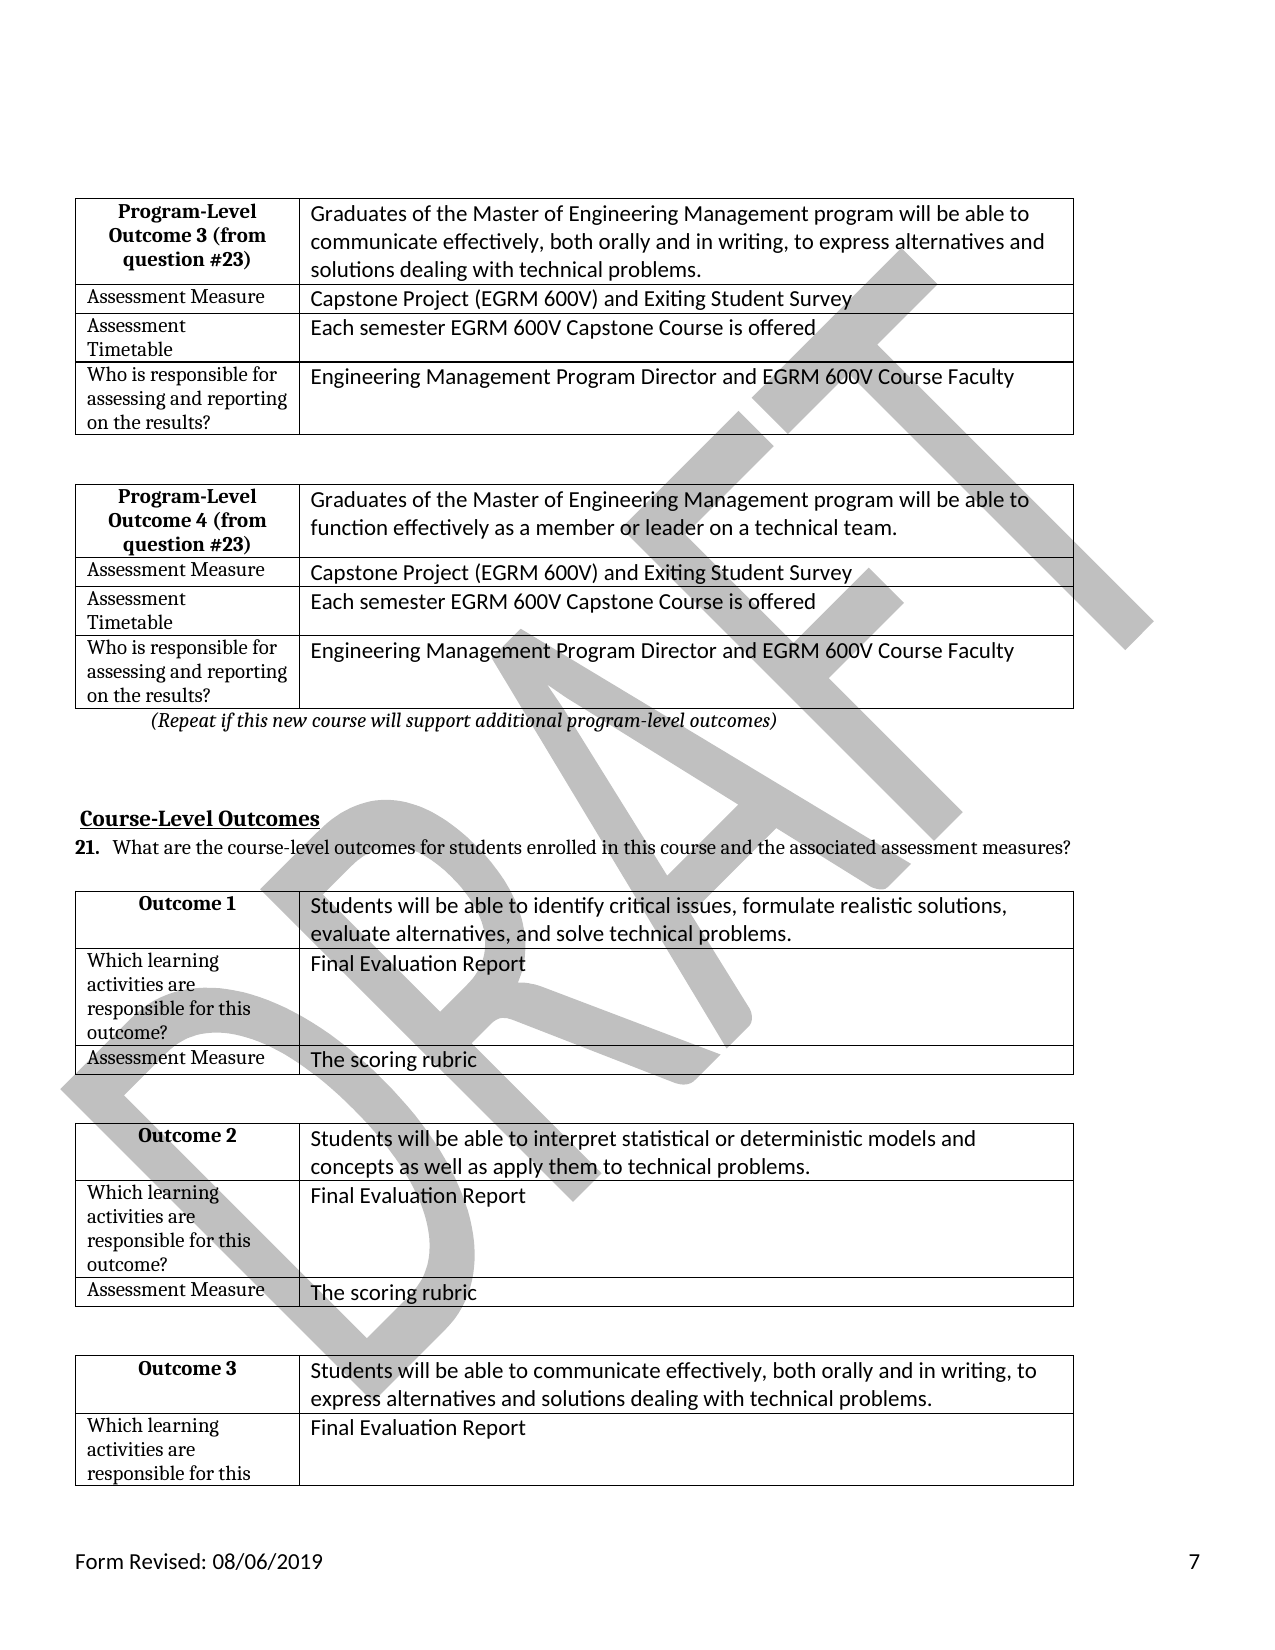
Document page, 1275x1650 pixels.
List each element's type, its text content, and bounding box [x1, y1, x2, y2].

table_cell Assessment Measure [76, 1046, 299, 1073]
table_header Outcome 3 [76, 1356, 299, 1412]
table_header Outcome 2 [76, 1124, 299, 1180]
table_cell Who is responsible for assessing and reporting on the results? [76, 636, 299, 708]
text Course-Level Outcomes [75, 805, 1200, 832]
table_cell [300, 1278, 1073, 1306]
table_cell Assessment Timetable [76, 314, 299, 361]
table_cell Assessment Measure [76, 558, 299, 586]
table_cell [300, 285, 1073, 312]
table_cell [76, 1414, 299, 1485]
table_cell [76, 363, 299, 434]
table_cell Assessment Measure [76, 285, 299, 312]
table_cell [300, 558, 1073, 586]
table_cell [300, 1046, 1073, 1073]
table_cell Assessment Measure [76, 1278, 299, 1306]
table_header Program-Level Outcome 3 (from question #23) [76, 199, 299, 283]
table_header Program-Level Outcome 4 (from question #23) [76, 485, 299, 557]
table_cell Assessment Timetable [76, 587, 299, 635]
list What are the course-level outcomes for students enrolled in this course and the associated assessment measures? [75, 836, 1200, 859]
table_header Outcome 1 [76, 892, 299, 948]
text (Repeat if this new course will support additional program-level outcomes) [75, 709, 1200, 733]
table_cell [76, 1181, 299, 1277]
table_cell Which learning activities are responsible for this outcome? [76, 949, 299, 1044]
